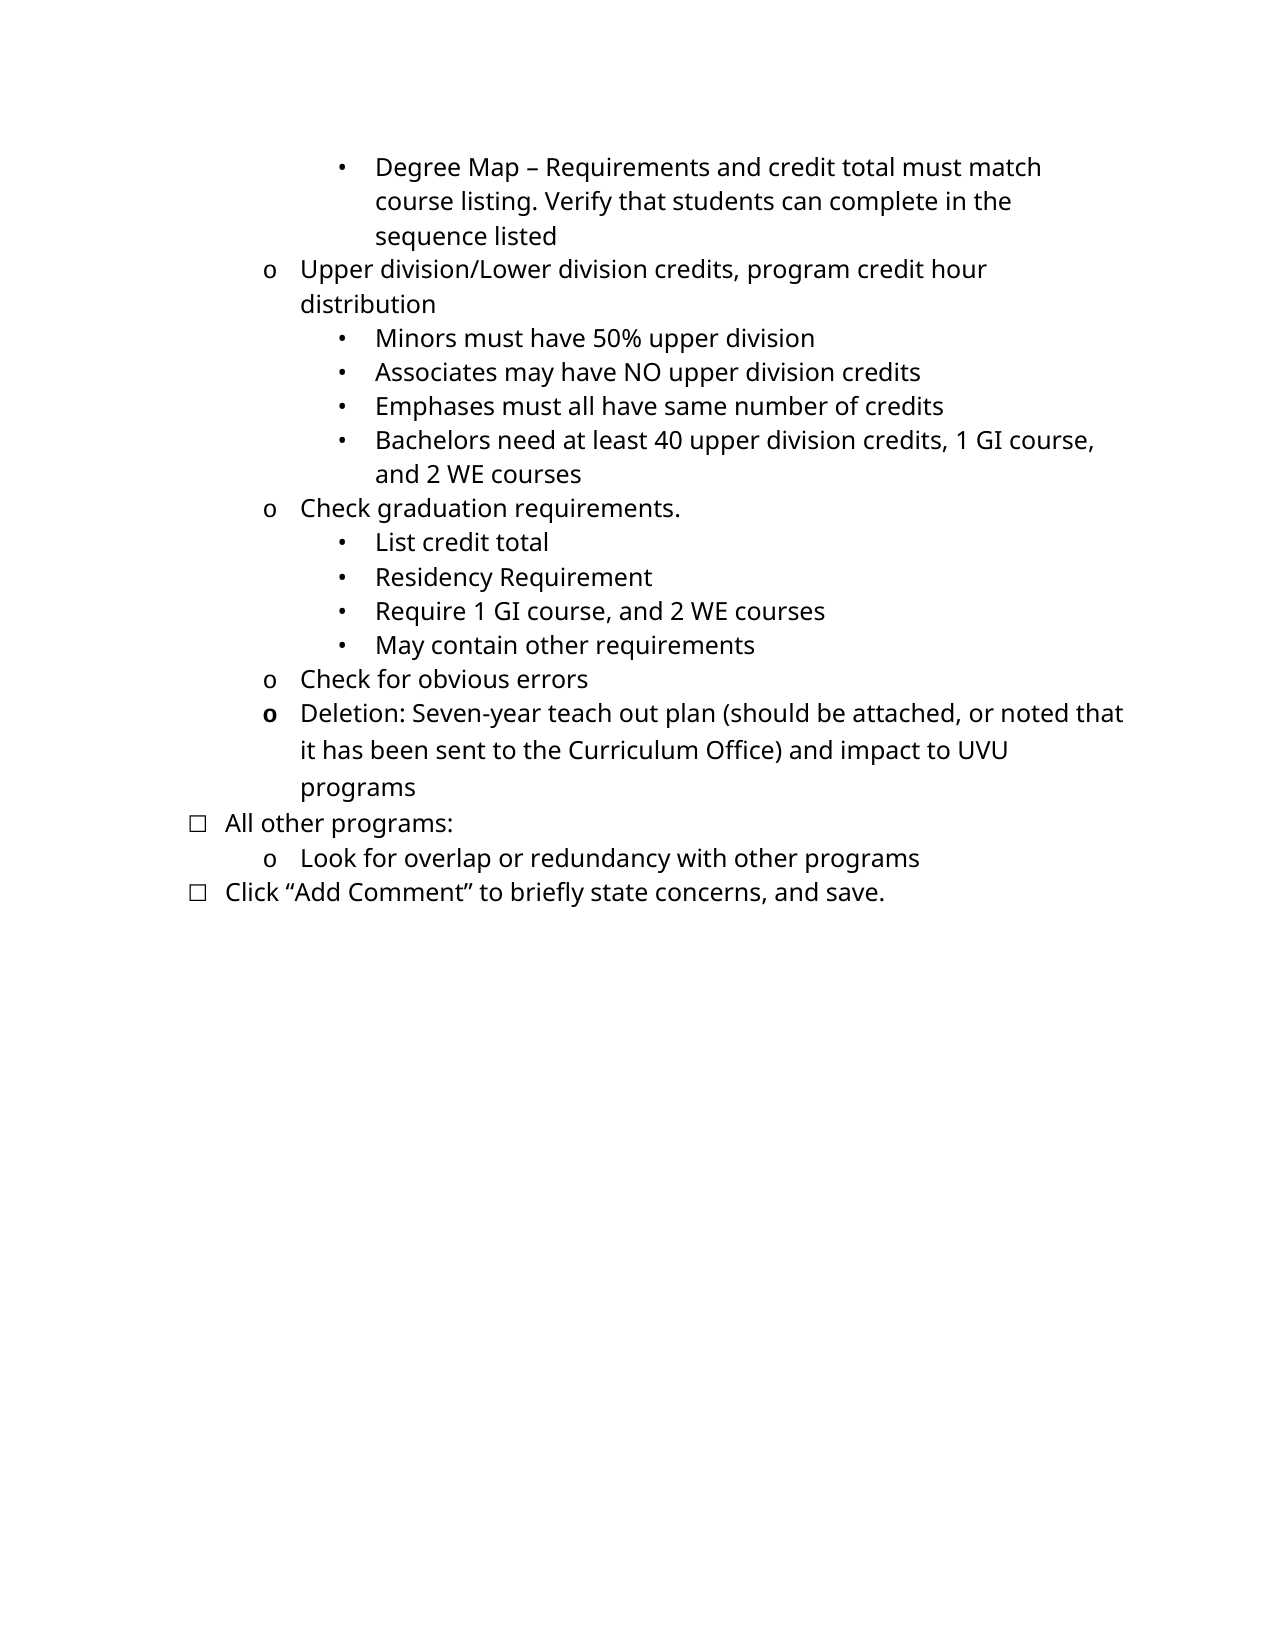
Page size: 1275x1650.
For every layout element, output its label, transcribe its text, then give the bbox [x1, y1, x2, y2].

list Check graduation requirements. [262, 491, 1125, 525]
list Degree Map – Requirements and credit total must match course listing. Verify that students can complete in the sequence listed [337, 150, 1125, 252]
list Emphases must all have same number of credits [337, 389, 1125, 423]
list All other programs: [187, 806, 1125, 840]
list Check for obvious errors [262, 661, 1125, 696]
list Bachelors need at least 40 upper division credits, 1 GI course, and 2 WE courses [337, 423, 1125, 491]
list Require 1 GI course, and 2 WE courses [337, 593, 1125, 627]
list Look for overlap or redundancy with other programs [262, 840, 1125, 874]
list Deletion: Seven-year teach out plan (should be attached, or noted that it has been sent to the Curriculum Office) and impact to UVU programs [262, 696, 1125, 803]
list Click “Add Comment” to briefly state concerns, and save. [187, 874, 1125, 908]
list Residency Requirement [337, 559, 1125, 593]
list Upper division/Lower division credits, program credit hour distribution [262, 252, 1125, 321]
list May contain other requirements [337, 627, 1125, 661]
list Associates may have NO upper division credits [337, 354, 1125, 389]
list Minors must have 50% upper division [337, 321, 1125, 354]
list List credit total [337, 525, 1125, 559]
